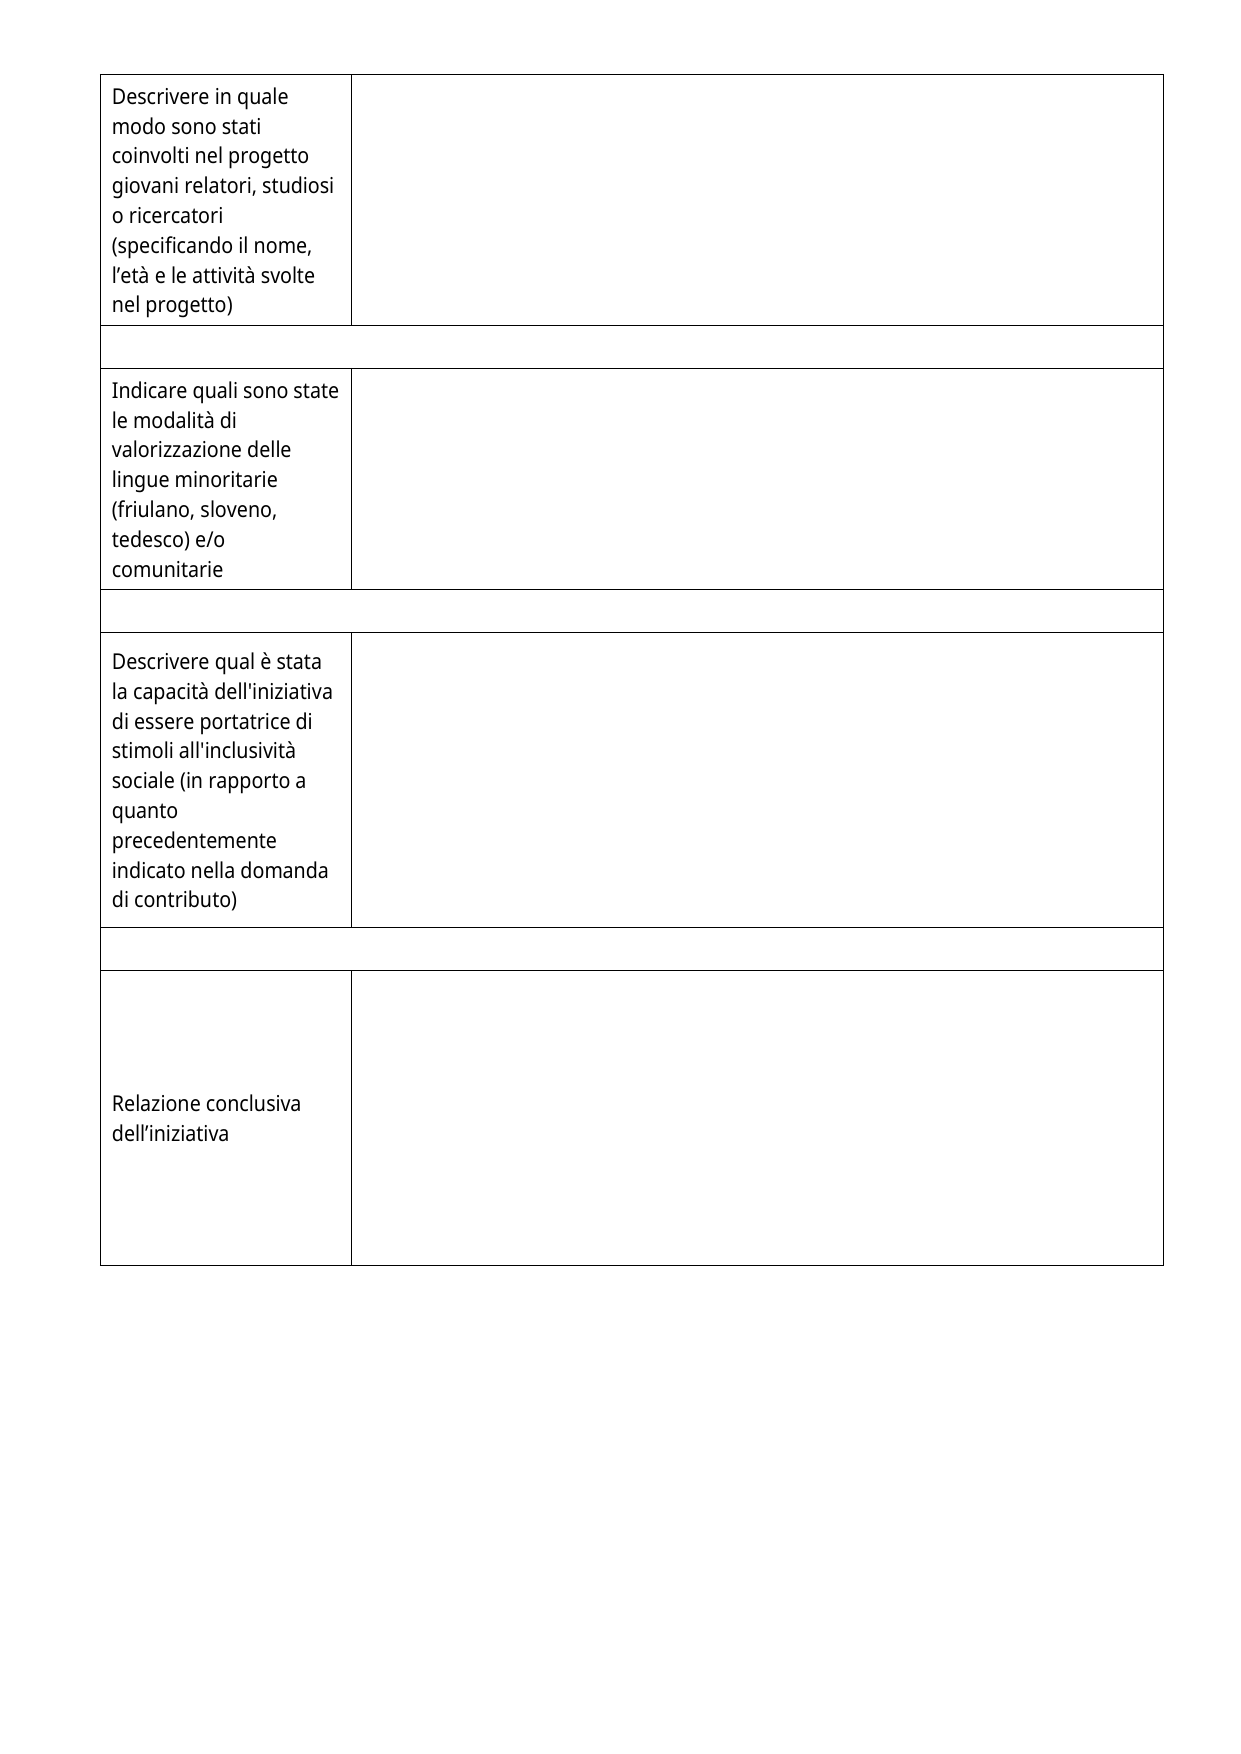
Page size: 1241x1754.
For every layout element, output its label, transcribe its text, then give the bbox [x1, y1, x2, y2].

table_cell [352, 633, 1163, 927]
table_cell Descrivere in quale modo sono stati coinvolti nel progetto giovani relatori, studiosi o ricercatori (specificando il nome, l’età e le attività svolte nel progetto) [101, 75, 351, 325]
table_cell [101, 326, 1163, 368]
table_cell [352, 971, 1163, 1265]
table_cell [101, 928, 1163, 970]
table_cell Descrivere qual è stata la capacità dell'iniziativa di essere portatrice di stimoli all'inclusività sociale (in rapporto a quanto precedentemente indicato nella domanda di contributo) [101, 633, 351, 927]
table_cell [352, 75, 1163, 325]
table_cell [352, 369, 1163, 589]
table_cell Relazione conclusiva dell’iniziativa [101, 971, 351, 1265]
table_cell [101, 590, 1163, 632]
table_cell Indicare quali sono state le modalità di valorizzazione delle lingue minoritarie (friulano, sloveno, tedesco) e/o comunitarie [101, 369, 351, 589]
